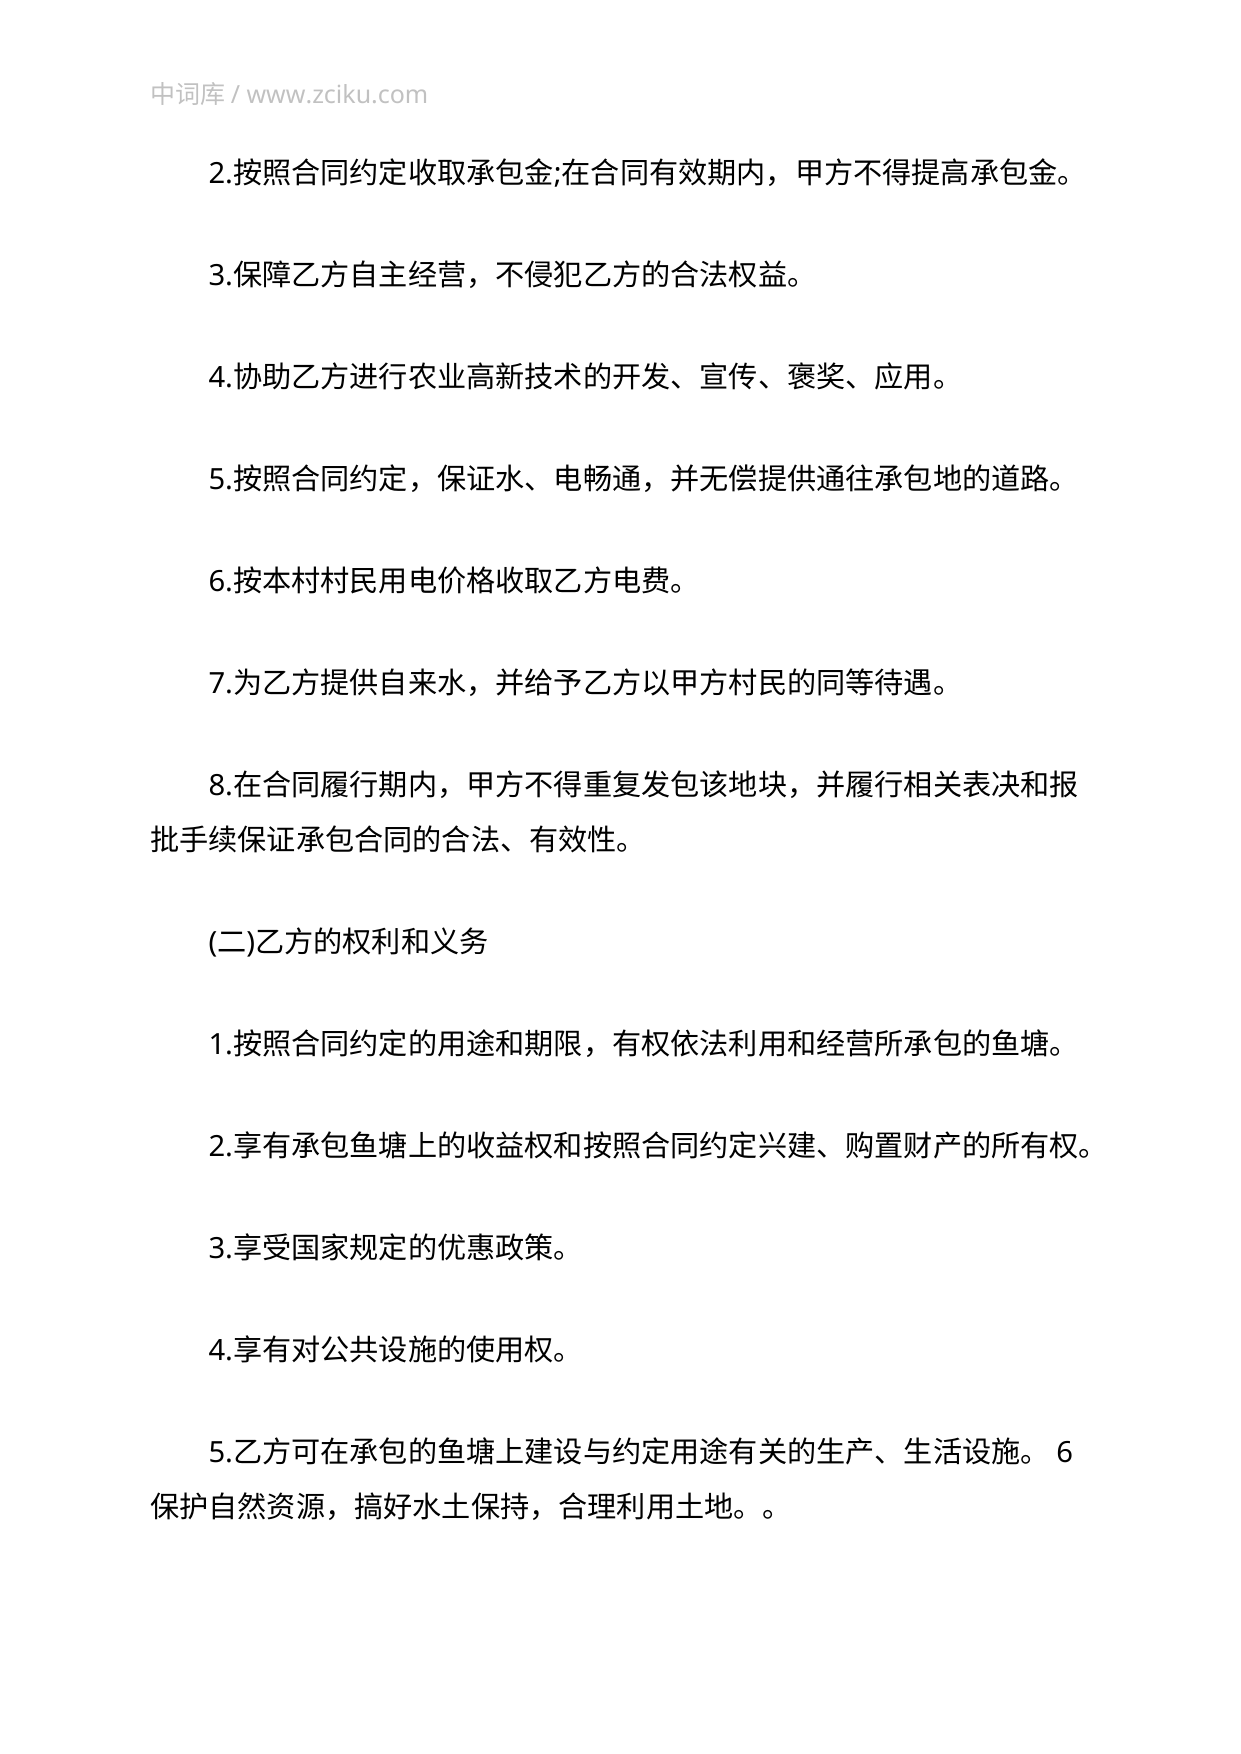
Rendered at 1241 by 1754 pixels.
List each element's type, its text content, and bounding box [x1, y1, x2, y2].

text 4.享有对公共设施的使用权。 [150, 1327, 1090, 1369]
text 1.按照合同约定的用途和期限，有权依法利用和经营所承包的鱼塘。 [150, 1021, 1090, 1063]
text 7.为乙方提供自来水，并给予乙方以甲方村民的同等待遇。 [150, 660, 1090, 702]
text 5.乙方可在承包的鱼塘上建设与约定用途有关的生产、生活设施。 6保护自然资源，搞好水土保持，合理利用土地。。 [150, 1428, 1090, 1526]
text 3.享受国家规定的优惠政策。 [150, 1224, 1090, 1267]
text 2.按照合同约定收取承包金;在合同有效期内，甲方不得提高承包金。 [150, 150, 1090, 192]
text 5.按照合同约定，保证水、电畅通，并无偿提供通往承包地的道路。 [150, 456, 1090, 498]
text 8.在合同履行期内，甲方不得重复发包该地块，并履行相关表决和报批手续保证承包合同的合法、有效性。 [150, 762, 1090, 859]
text 4.协助乙方进行农业高新技术的开发、宣传、褒奖、应用。 [150, 354, 1090, 396]
text 3.保障乙方自主经营，不侵犯乙方的合法权益。 [150, 252, 1090, 294]
text (二)乙方的权利和义务 [150, 919, 1090, 961]
text 6.按本村村民用电价格收取乙方电费。 [150, 558, 1090, 600]
text 2.享有承包鱼塘上的收益权和按照合同约定兴建、购置财产的所有权。 [150, 1123, 1090, 1165]
